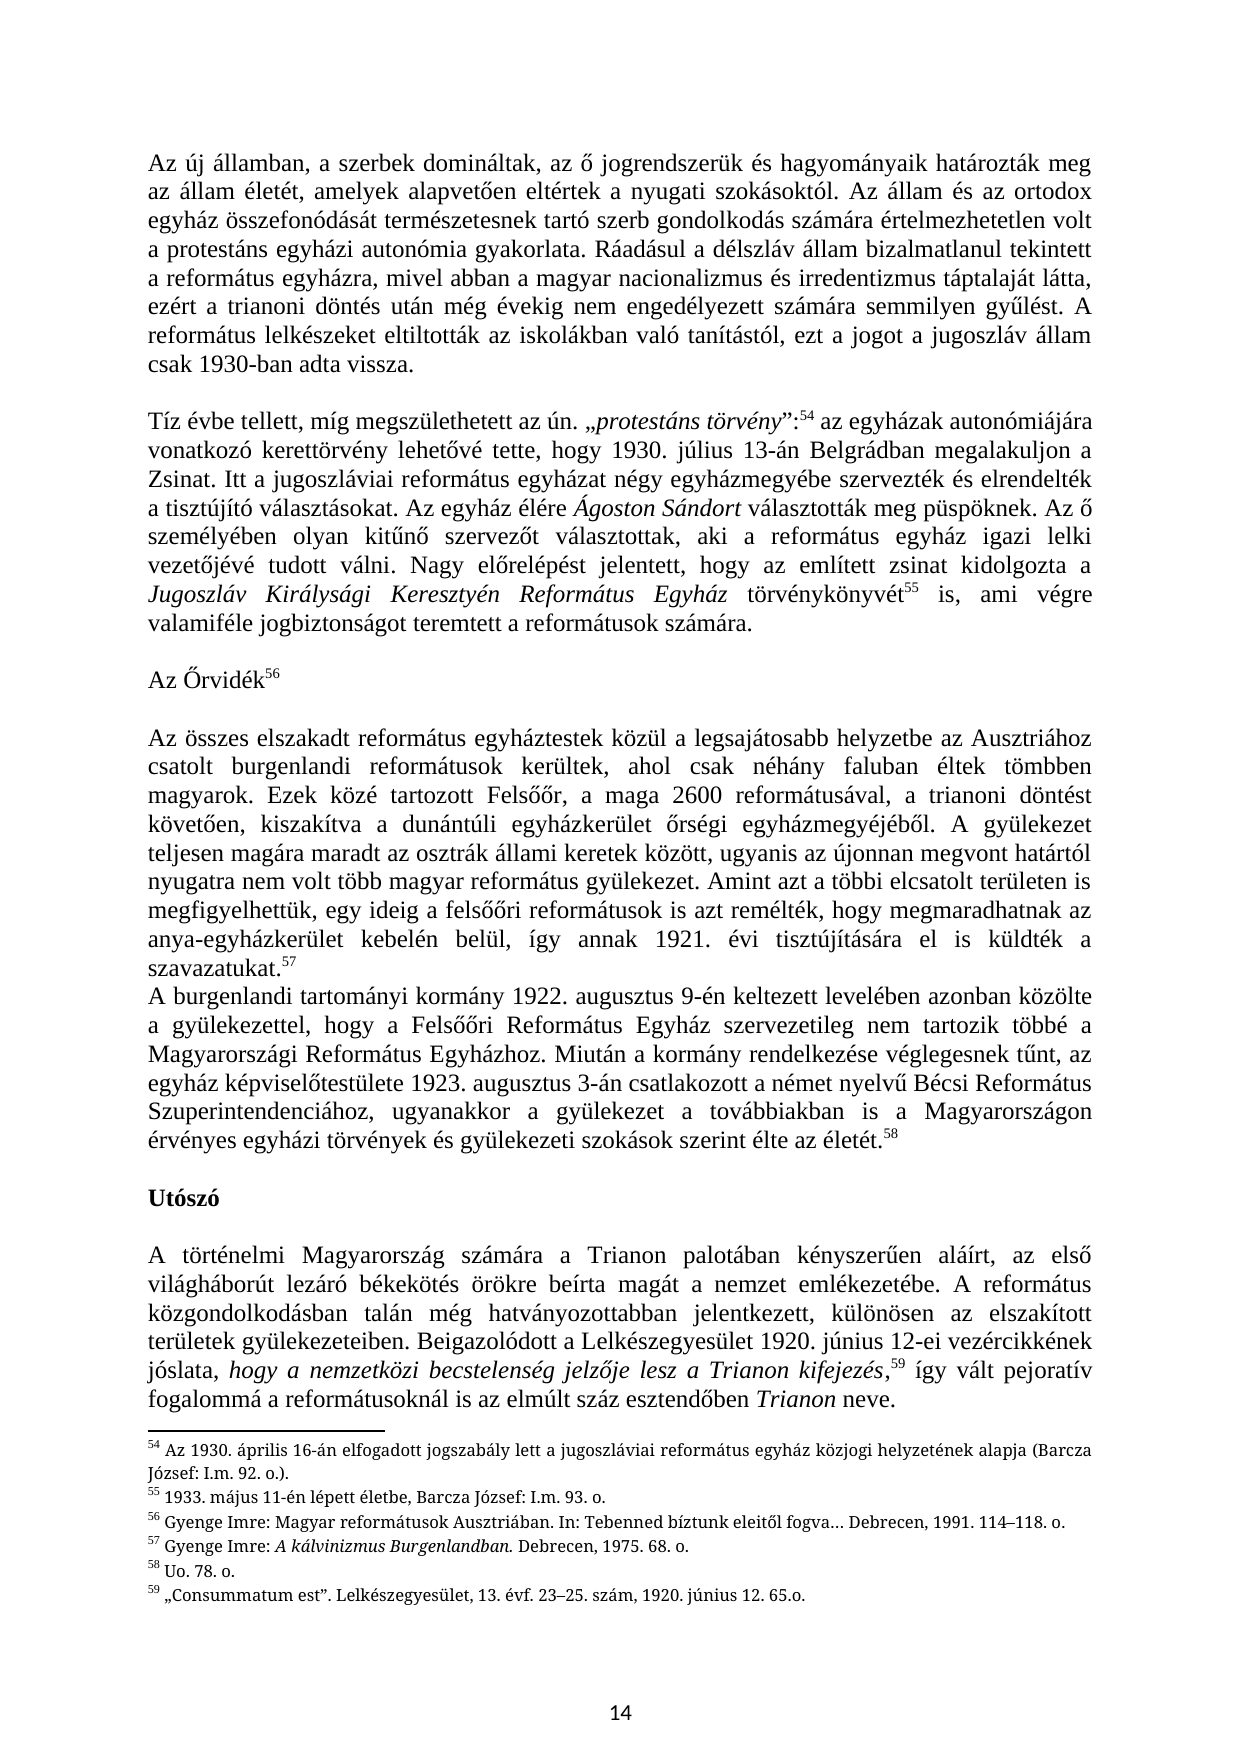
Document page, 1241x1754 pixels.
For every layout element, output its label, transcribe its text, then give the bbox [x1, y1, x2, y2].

text A történelmi Magyarország számára a Trianon palotában kényszerűen aláírt, az első világháborút lezáró békekötés örökre beírta magát a nemzet emlékezetébe. A református közgondolkodásban talán még hatványozottabban jelentkezett, különösen az elszakított területek gyülekezeteiben. Beigazolódott a Lelkészegyesület 1920. június 12-ei vezércikkének jóslata, hogy a nemzetközi becstelenség jelzője lesz a Trianon kifejezés, így vált pejoratív fogalommá a reformátusoknál is az elmúlt száz esztendőben Trianon neve. [148, 1240, 1093, 1413]
text A burgenlandi tartományi kormány 1922. augusztus 9-én keltezett levelében azonban közölte a gyülekezettel, hogy a Felsőőri Református Egyház szervezetileg nem tartozik többé a Magyarországi Református Egyházhoz. Miután a kormány rendelkezése véglegesnek tűnt, az egyház képviselőtestülete 1923. augusztus 3-án csatlakozott a német nyelvű Bécsi Református Szuperintendenciához, ugyanakkor a gyülekezet a továbbiakban is a Magyarországon érvényes egyházi törvények és gyülekezeti szokások szerint élte az életét. [148, 981, 1093, 1154]
text Tíz évbe tellett, míg megszülethetett az ún. „protestáns törvény”: az egyházak autonómiájára vonatkozó kerettörvény lehetővé tette, hogy 1930. július 13-án Belgrádban megalakuljon a Zsinat. Itt a jugoszláviai református egyházat négy egyházmegyébe szervezték és elrendelték a tisztújító választásokat. Az egyház élére Ágoston Sándort választották meg püspöknek. Az ő személyében olyan kitűnő szervezőt választottak, aki a református egyház igazi lelki vezetőjévé tudott válni. Nagy előrelépést jelentett, hogy az említett zsinat kidolgozta a Jugoszláv Királysági Keresztyén Református Egyház törvénykönyvét is, ami végre valamiféle jogbiztonságot teremtett a reformátusok számára. [148, 406, 1093, 636]
text Az új államban, a szerbek domináltak, az ő jogrendszerük és hagyományaik határozták meg az állam életét, amelyek alapvetően eltértek a nyugati szokásoktól. Az állam és az ortodox egyház összefonódását természetesnek tartó szerb gondolkodás számára értelmezhetetlen volt a protestáns egyházi autonómia gyakorlata. Ráadásul a délszláv állam bizalmatlanul tekintett a református egyházra, mivel abban a magyar nacionalizmus és irredentizmus táptalaját látta, ezért a trianoni döntés után még évekig nem engedélyezett számára semmilyen gyűlést. A református lelkészeket eltiltották az iskolákban való tanítástól, ezt a jogot a jugoszláv állam csak 1930-ban adta vissza. [148, 148, 1093, 378]
text Az összes elszakadt református egyháztestek közül a legsajátosabb helyzetbe az Ausztriához csatolt burgenlandi reformátusok kerültek, ahol csak néhány faluban éltek tömbben magyarok. Ezek közé tartozott Felsőőr, a maga 2600 reformátusával, a trianoni döntést követően, kiszakítva a dunántúli egyházkerület őrségi egyházmegyéjéből. A gyülekezet teljesen magára maradt az osztrák állami keretek között, ugyanis az újonnan megvont határtól nyugatra nem volt több magyar református gyülekezet. Amint azt a többi elcsatolt területen is megfigyelhettük, egy ideig a felsőőri reformátusok is azt remélték, hogy megmaradhatnak az anya-egyházkerület kebelén belül, így annak 1921. évi tisztújítására el is küldték a szavazatukat. [148, 723, 1093, 981]
text Utószó [148, 1183, 1093, 1211]
text Az Őrvidék [148, 665, 1093, 694]
